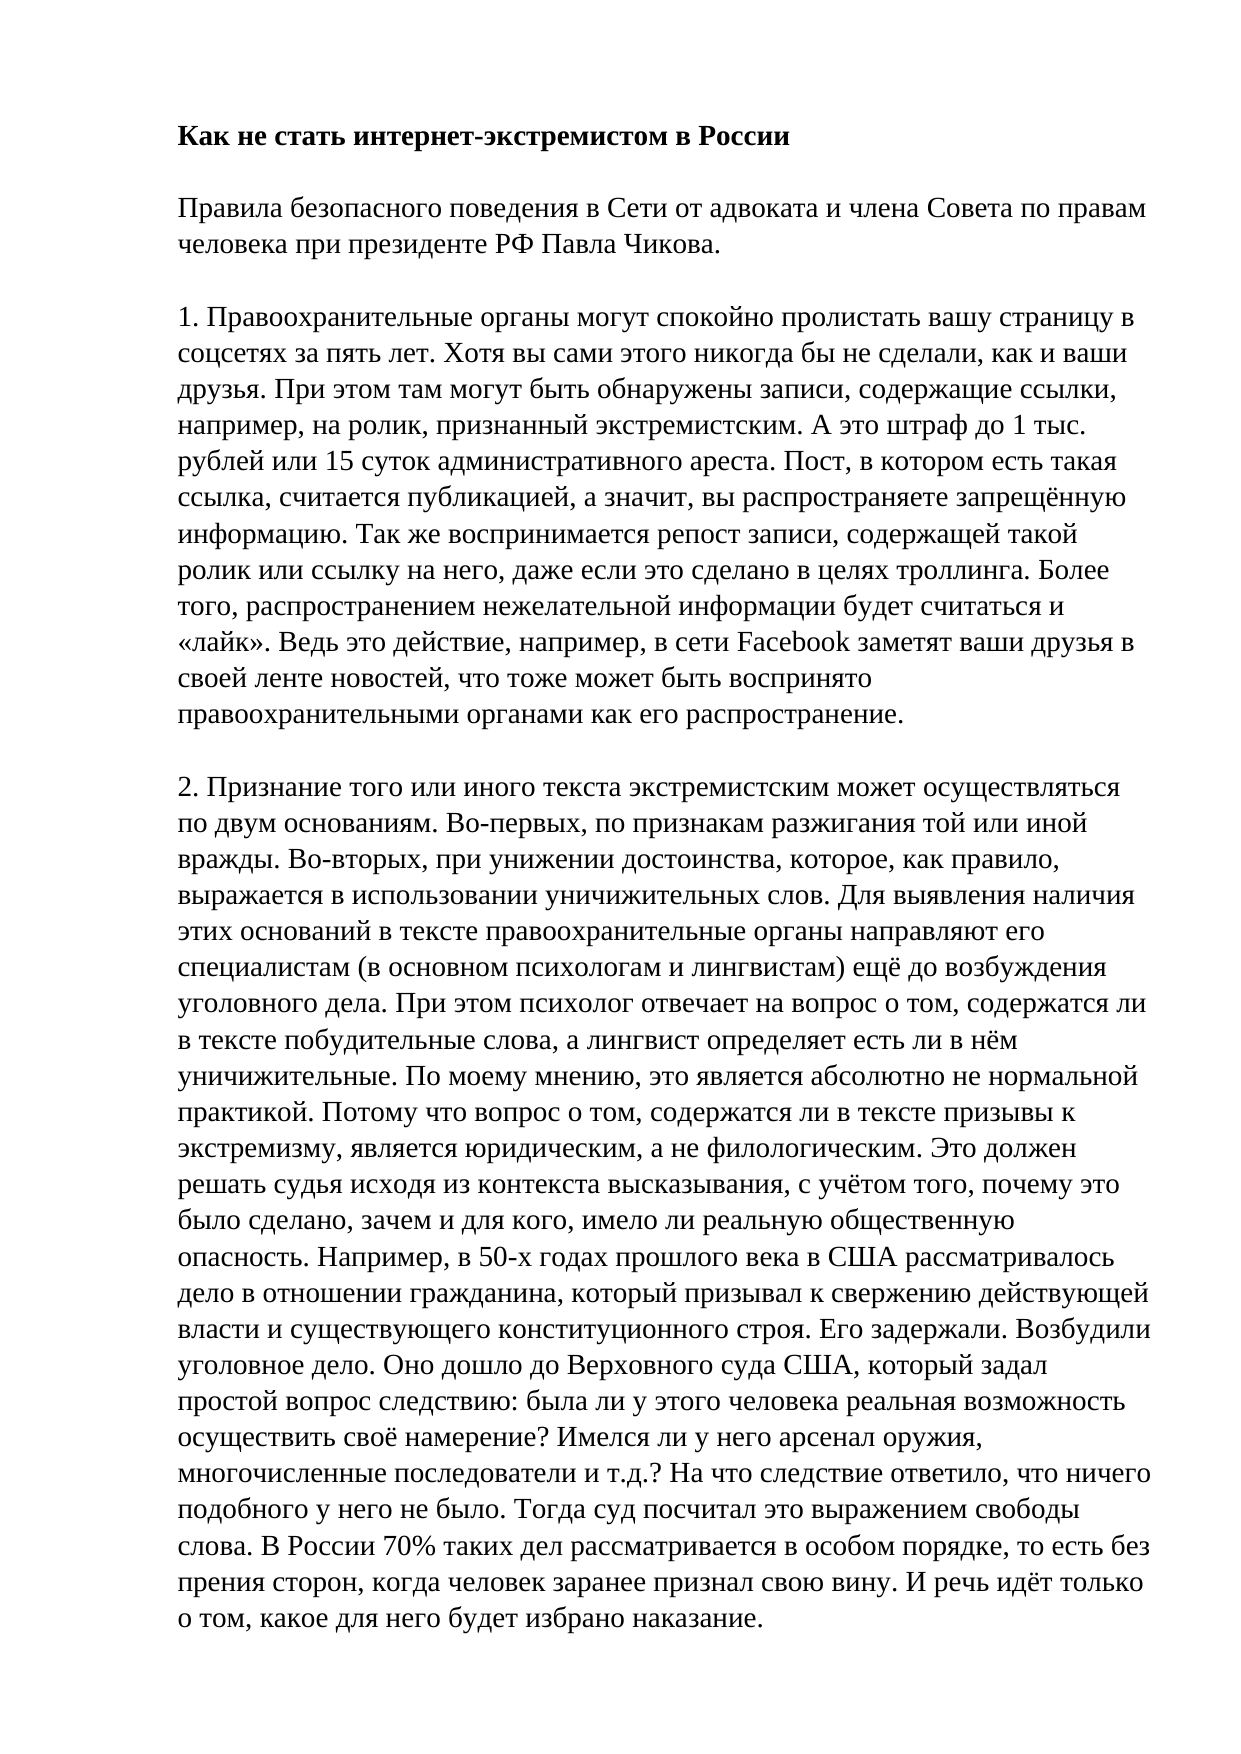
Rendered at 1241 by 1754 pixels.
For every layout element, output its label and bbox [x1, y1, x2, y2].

text [177, 118, 1152, 1634]
